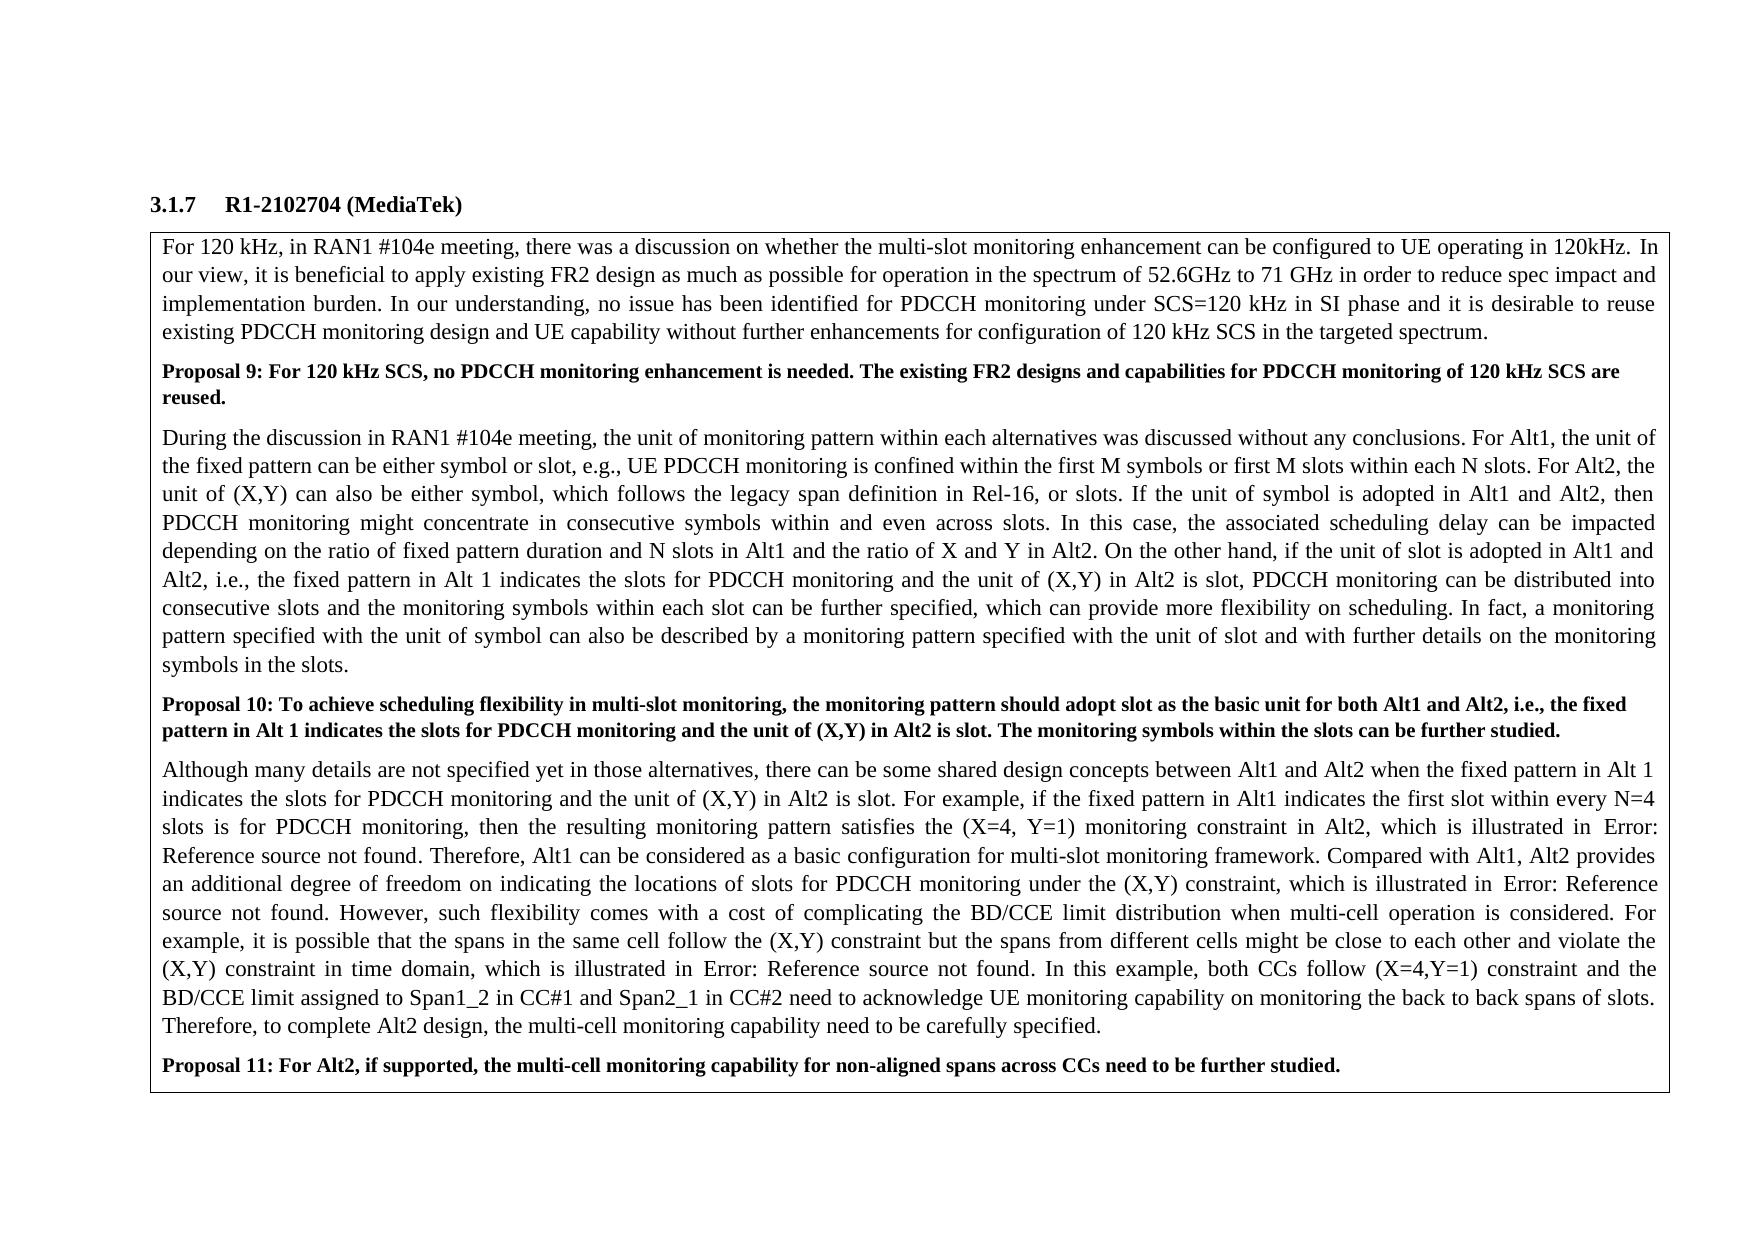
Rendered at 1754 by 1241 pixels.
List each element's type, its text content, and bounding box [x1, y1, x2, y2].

subtitle R1-2102704 (MediaTek) [150, 191, 1604, 217]
table_header For 120 kHz, in RAN1 #104e meeting, there was a discussion on whether the multi-slot monitoring enhancement can be configured to UE operating in 120kHz. In our view, it is beneficial to apply existing FR2 design as much as possible for operation in the spectrum of 52.6GHz to 71 GHz in order to reduce spec impact and implementation burden. In our understanding, no issue has been identified for PDCCH monitoring under SCS=120 kHz in SI phase and it is desirable to reuse existing PDCCH monitoring design and UE capability without further enhancements for configuration of 120 kHz SCS in the targeted spectrum. Proposal 1: For 120 kHz SCS, no PDCCH monitoring enhancement is needed. The existing FR2 designs and capabilities for PDCCH monitoring of 120 kHz SCS are reused. During the discussion in RAN1 #104e meeting, the unit of monitoring pattern within each alternatives was discussed without any conclusions. For Alt1, the unit of the fixed pattern can be either symbol or slot, e.g., UE PDCCH monitoring is confined within the first M symbols or first M slots within each N slots. For Alt2, the unit of (X,Y) can also be either symbol, which follows the legacy span definition in Rel-16, or slots. If the unit of symbol is adopted in Alt1 and Alt2, then PDCCH monitoring might concentrate in consecutive symbols within and even across slots. In this case, the associated scheduling delay can be impacted depending on the ratio of fixed pattern duration and N slots in Alt1 and the ratio of X and Y in Alt2. On the other hand, if the unit of slot is adopted in Alt1 and Alt2, i.e., the fixed pattern in Alt 1 indicates the slots for PDCCH monitoring and the unit of (X,Y) in Alt2 is slot, PDCCH monitoring can be distributed into consecutive slots and the monitoring symbols within each slot can be further specified, which can provide more flexibility on scheduling. In fact, a monitoring pattern specified with the unit of symbol can also be described by a monitoring pattern specified with the unit of slot and with further details on the monitoring symbols in the slots. Proposal 2: To achieve scheduling flexibility in multi-slot monitoring, the monitoring pattern should adopt slot as the basic unit for both Alt1 and Alt2, i.e., the fixed pattern in Alt 1 indicates the slots for PDCCH monitoring and the unit of (X,Y) in Alt2 is slot. The monitoring symbols within the slots can be further studied. Although many details are not specified yet in those alternatives, there can be some shared design concepts between Alt1 and Alt2 when the fixed pattern in Alt 1 indicates the slots for PDCCH monitoring and the unit of (X,Y) in Alt2 is slot. For example, if the fixed pattern in Alt1 indicates the first slot within every N=4 slots is for PDCCH monitoring, then the resulting monitoring pattern satisfies the (X=4, Y=1) monitoring constraint in Alt2, which is illustrated in . Therefore, Alt1 can be considered as a basic configuration for multi-slot monitoring framework. Compared with Alt1, Alt2 provides an additional degree of freedom on indicating the locations of slots for PDCCH monitoring under the (X,Y) constraint, which is illustrated in Figure 2. However, such flexibility comes with a cost of complicating the BD/CCE limit distribution when multi-cell operation is considered. For example, it is possible that the spans in the same cell follow the (X,Y) constraint but the spans from different cells might be close to each other and violate the (X,Y) constraint in time domain, which is illustrated in Figure 3. In this example, both CCs follow (X=4,Y=1) constraint and the BD/CCE limit assigned to Span1_2 in CC#1 and Span2_1 in CC#2 need to acknowledge UE monitoring capability on monitoring the back to back spans of slots. Therefore, to complete Alt2 design, the multi-cell monitoring capability need to be carefully specified. Proposal 3: For Alt2, if supported, the multi-cell monitoring capability for non-aligned spans across CCs need to be further studied. [151, 233, 1669, 1092]
